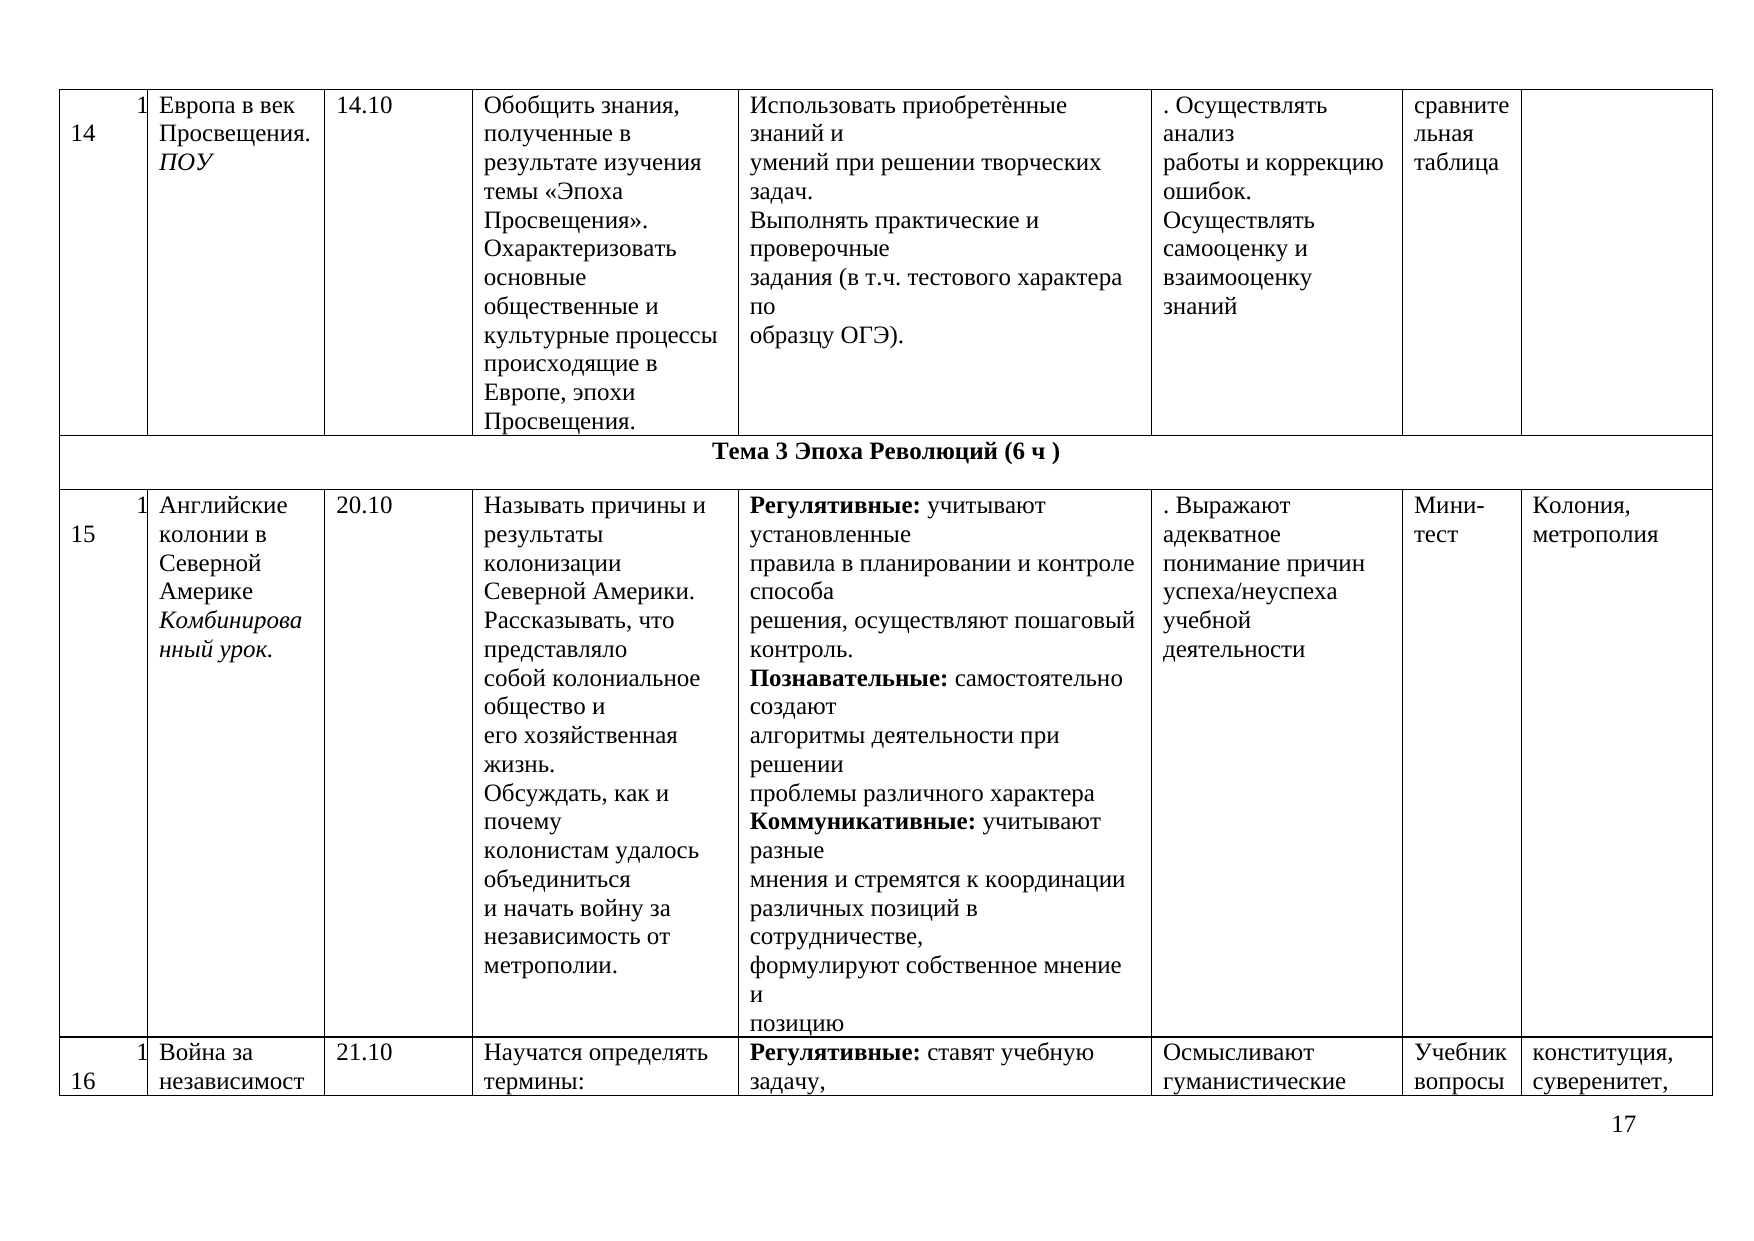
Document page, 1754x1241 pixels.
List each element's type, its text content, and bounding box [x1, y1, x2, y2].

table_cell Английские колонии в Северной Америке Комбинированный урок. [148, 490, 324, 1036]
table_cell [148, 1038, 324, 1095]
table_cell Колония, метрополия [1522, 490, 1712, 1036]
table_cell 114 [60, 90, 147, 435]
table_cell 21.10 [325, 1038, 472, 1095]
table_cell Регулятивные: учитывают установленные правила в планировании и контроле способа решения, осуществляют пошаговый контроль. Познавательные: самостоятельно создают алгоритмы деятельности при решении проблемы различного характера Коммуникативные: учитывают разные мнения и стремятся к координации различных позиций в сотрудничестве, формулируют собственное мнение и позицию [739, 490, 1151, 1036]
table_cell 20.10 [325, 490, 472, 1036]
table_cell сравнительная таблица [1403, 90, 1521, 435]
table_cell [473, 1038, 738, 1095]
table_cell Тема 3 Эпоха Революций (6 ч ) [60, 436, 1712, 489]
table_cell . Выражают адекватное понимание причин успеха/неуспеха учебной деятельности [1152, 490, 1402, 1036]
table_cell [1152, 1038, 1402, 1095]
table_cell Мини-тест [1403, 490, 1521, 1036]
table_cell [739, 1038, 1151, 1095]
table_cell Использовать приобретѐнные знаний и умений при решении творческих задач. Выполнять практические и проверочные задания (в т.ч. тестового характера по образцу ОГЭ). [739, 90, 1151, 435]
table_cell [1522, 90, 1712, 435]
table_cell Учебник вопросы [1403, 1038, 1521, 1095]
table_cell 14.10 [325, 90, 472, 435]
table_cell 116 [60, 1038, 147, 1095]
table_cell 115 [60, 490, 147, 1036]
table_cell Европа в век Просвещения. ПОУ [148, 90, 324, 435]
table_cell Называть причины и результаты колонизации Северной Америки. Рассказывать, что представляло собой колониальное общество и его хозяйственная жизнь. Обсуждать, как и почему колонистам удалось объединиться и начать войну за независимость от метрополии. [473, 490, 738, 1036]
table_cell . Осуществлять анализ работы и коррекцию ошибок. Осуществлять самооценку и взаимооценку знаний [1152, 90, 1402, 435]
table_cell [1522, 1038, 1712, 1095]
table_cell Обобщить знания, полученные в результате изучения темы «Эпоха Просвещения». Охарактеризовать основные общественные и культурные процессы происходящие в Европе, эпохи Просвещения. [473, 90, 738, 435]
